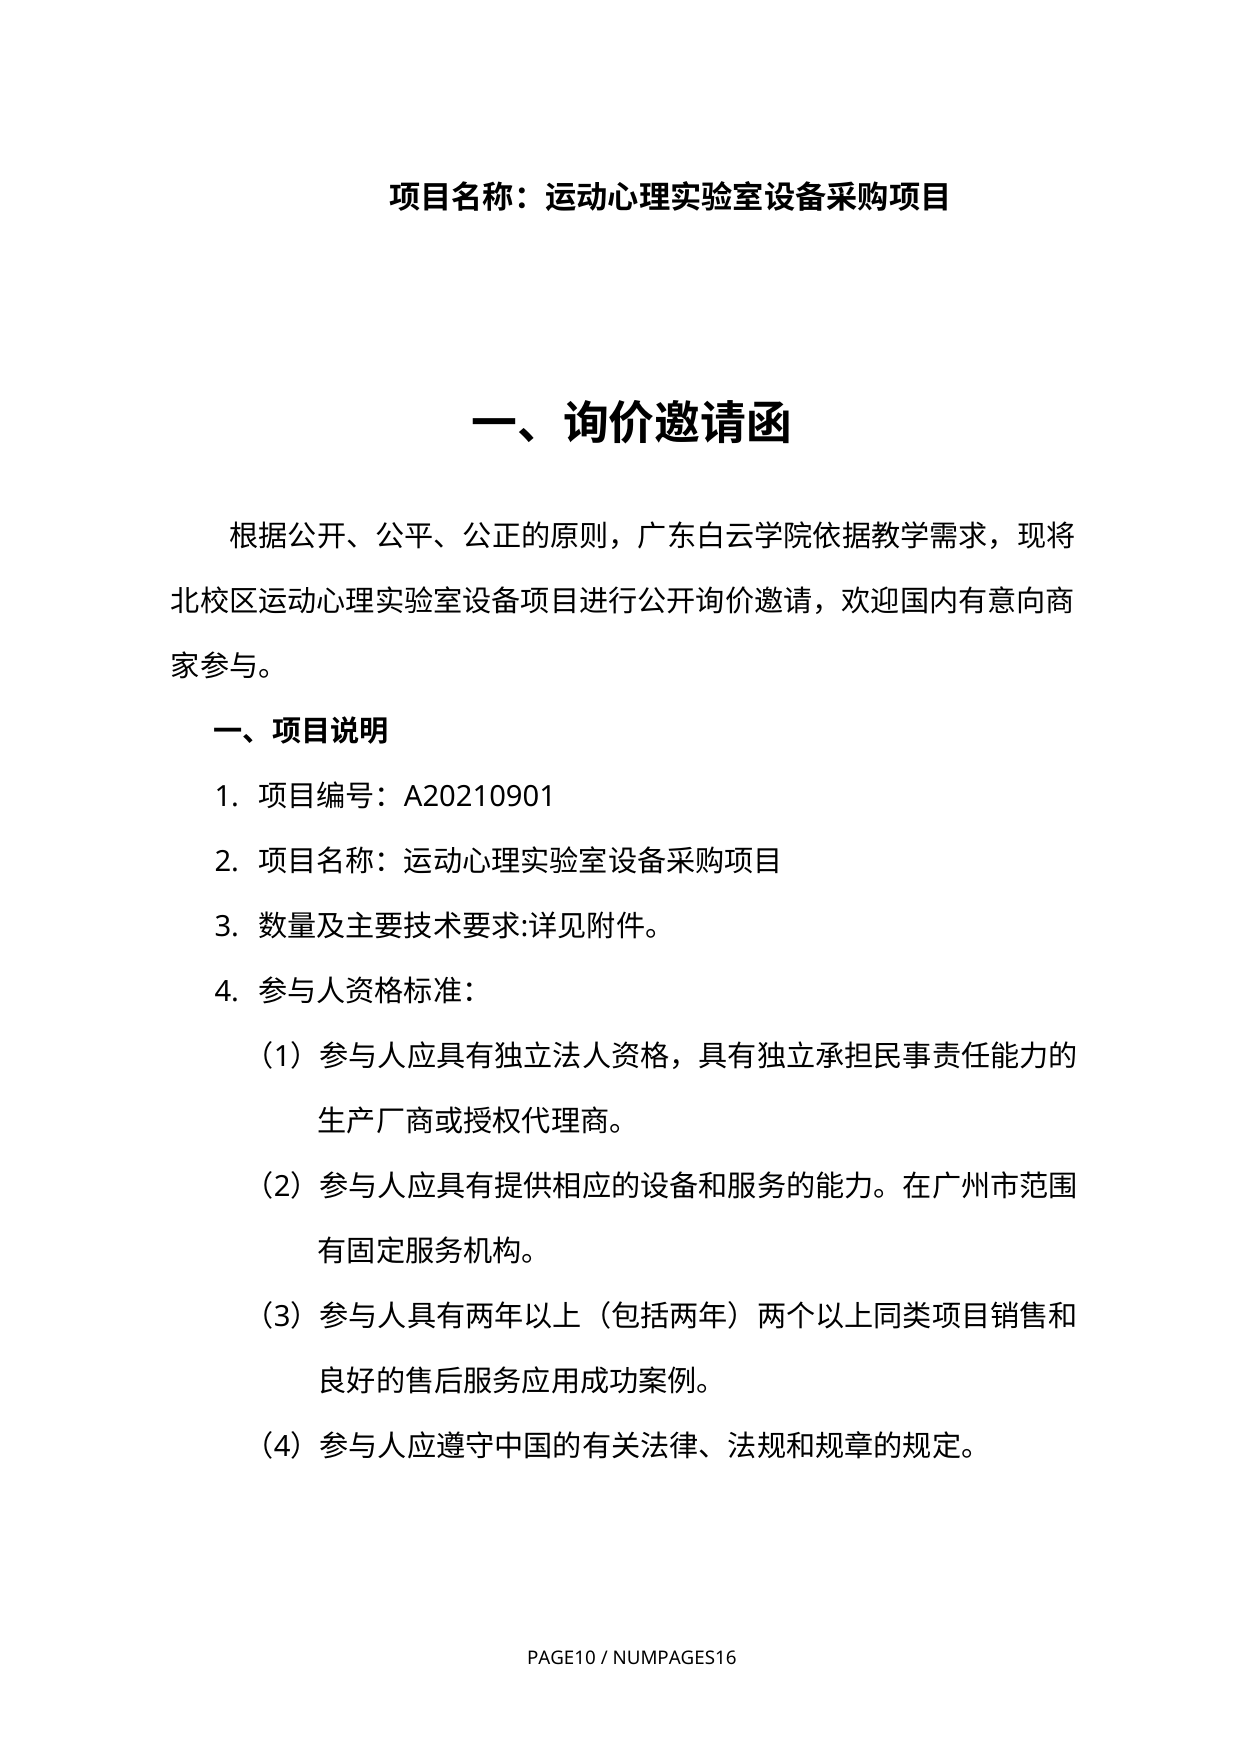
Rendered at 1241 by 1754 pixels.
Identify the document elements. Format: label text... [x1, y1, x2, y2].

text 项目名称：运动心理实验室设备采购项目 [171, 162, 1093, 227]
text （1）参与人应具有独立法人资格，具有独立承担民事责任能力的生产厂商或授权代理商。 [244, 1022, 1093, 1152]
list 项目编号：A20210901 [214, 762, 1093, 827]
text 一、项目说明 [171, 697, 1093, 762]
list 数量及主要技术要求:详见附件。 [214, 892, 1093, 957]
text （4）参与人应遵守中国的有关法律、法规和规章的规定。 [244, 1412, 1093, 1477]
text 一、询价邀请函 [171, 371, 1093, 468]
list 项目名称：运动心理实验室设备采购项目 [214, 827, 1093, 892]
text （2）参与人应具有提供相应的设备和服务的能力。在广州市范围有固定服务机构。 [244, 1152, 1093, 1282]
text （3）参与人具有两年以上（包括两年）两个以上同类项目销售和良好的售后服务应用成功案例。 [244, 1282, 1093, 1412]
list 参与人资格标准： [214, 957, 1093, 1022]
text 根据公开、公平、公正的原则，广东白云学院依据教学需求，现将北校区运动心理实验室设备项目进行公开询价邀请，欢迎国内有意向商家参与。 [171, 502, 1093, 697]
